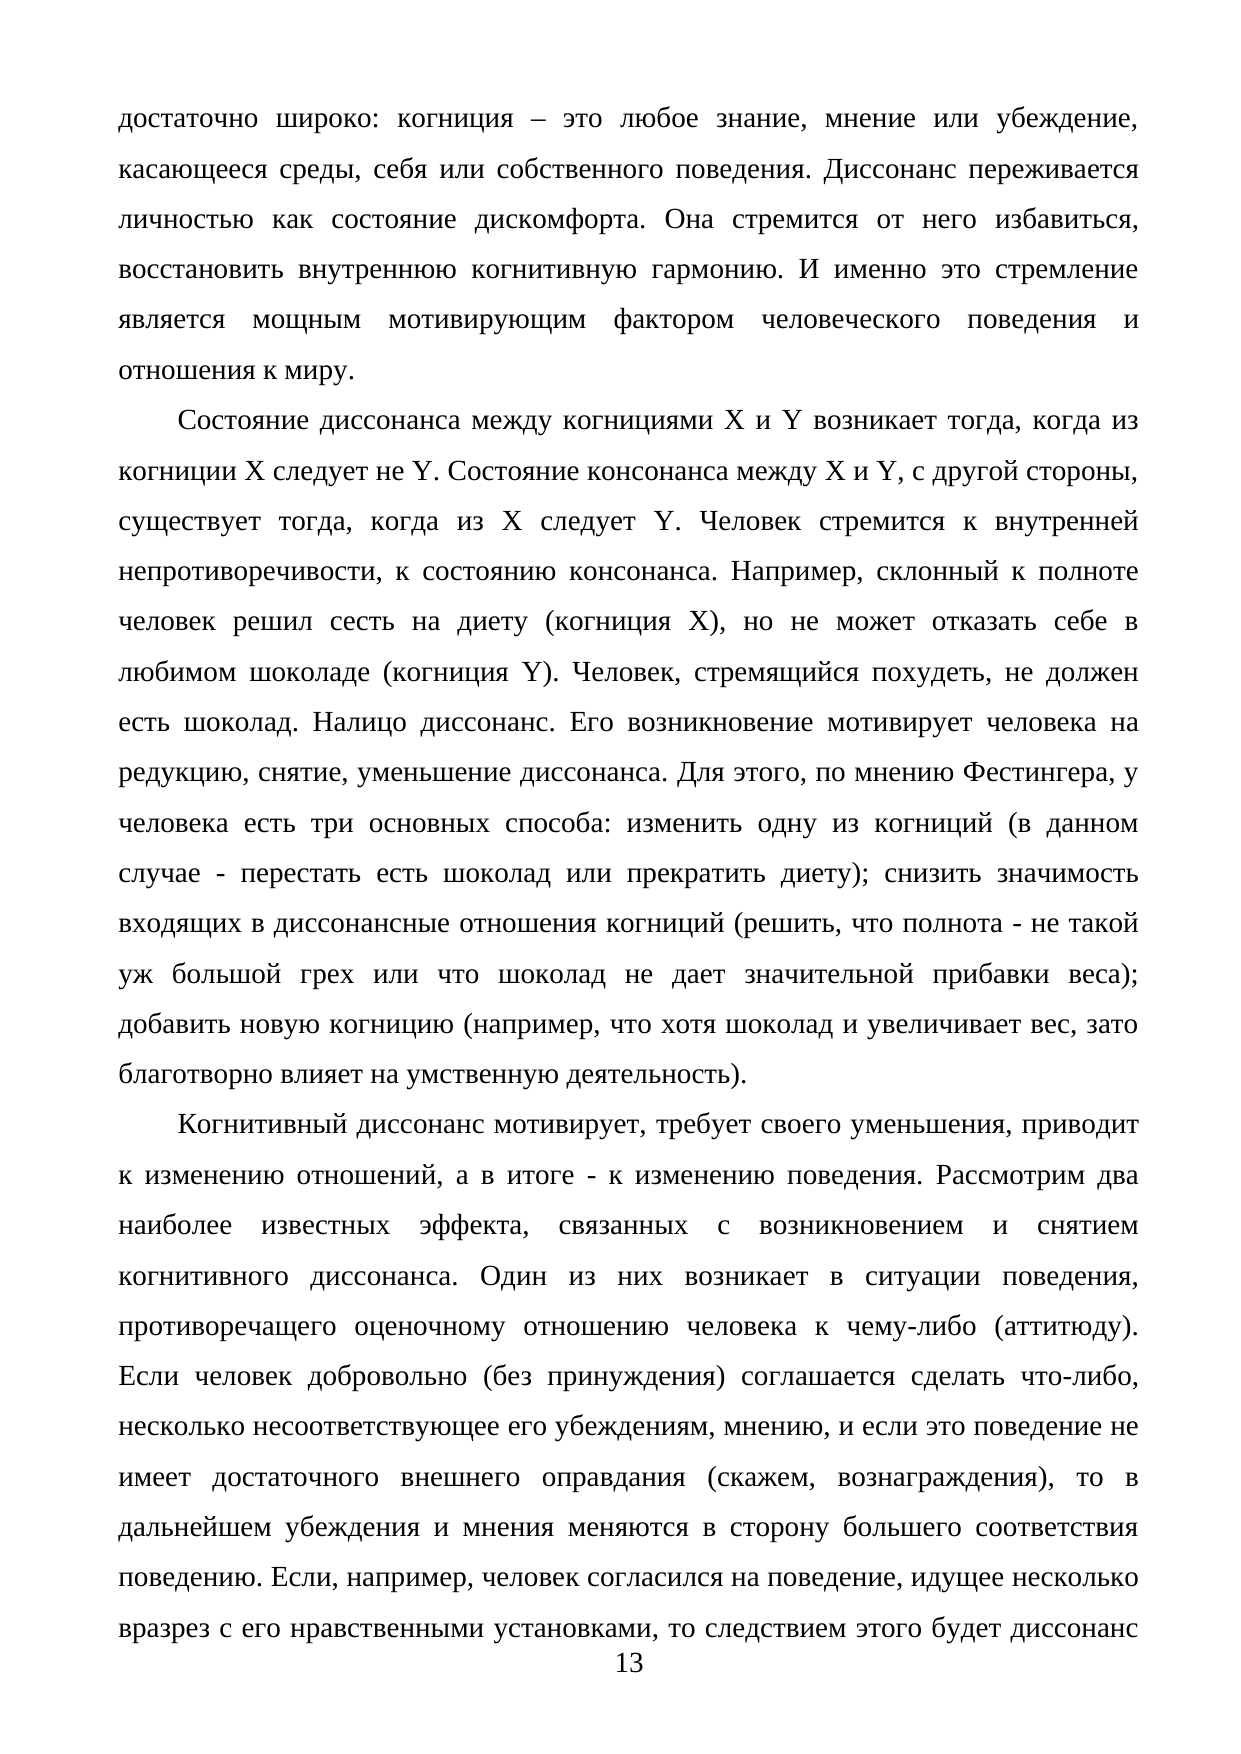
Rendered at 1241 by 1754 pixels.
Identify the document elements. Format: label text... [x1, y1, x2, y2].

text Состояние диссонанса между когнициями Х и Y возникает тогда, когда из когниции Х следует не Y. Состояние консонанса между Х и Y, с другой стороны, существует тогда, когда из Х следует Y. Человек стремится к внутренней непротиворечивости, к состоянию консонанса. Например, склонный к полноте человек решил сесть на диету (когниция Х), но не может отказать себе в любимом шоколаде (когниция Y). Человек, стремящийся похудеть, не должен есть шоколад. Налицо диссонанс. Его возникновение мотивирует человека на редукцию, снятие, уменьшение диссонанса. Для этого, по мнению Фестингера, у человека есть три основных способа: изменить одну из когниций (в данном случае - перестать есть шоколад или прекратить диету); снизить значимость входящих в диссонансные отношения когниций (решить, что полнота - не такой уж большой грех или что шоколад не дает значительной прибавки веса); добавить новую когницию (например, что хотя шоколад и увеличивает вес, зато благотворно влияет на умственную деятельность). [118, 402, 1140, 1090]
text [118, 1107, 1140, 1643]
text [118, 100, 1140, 386]
